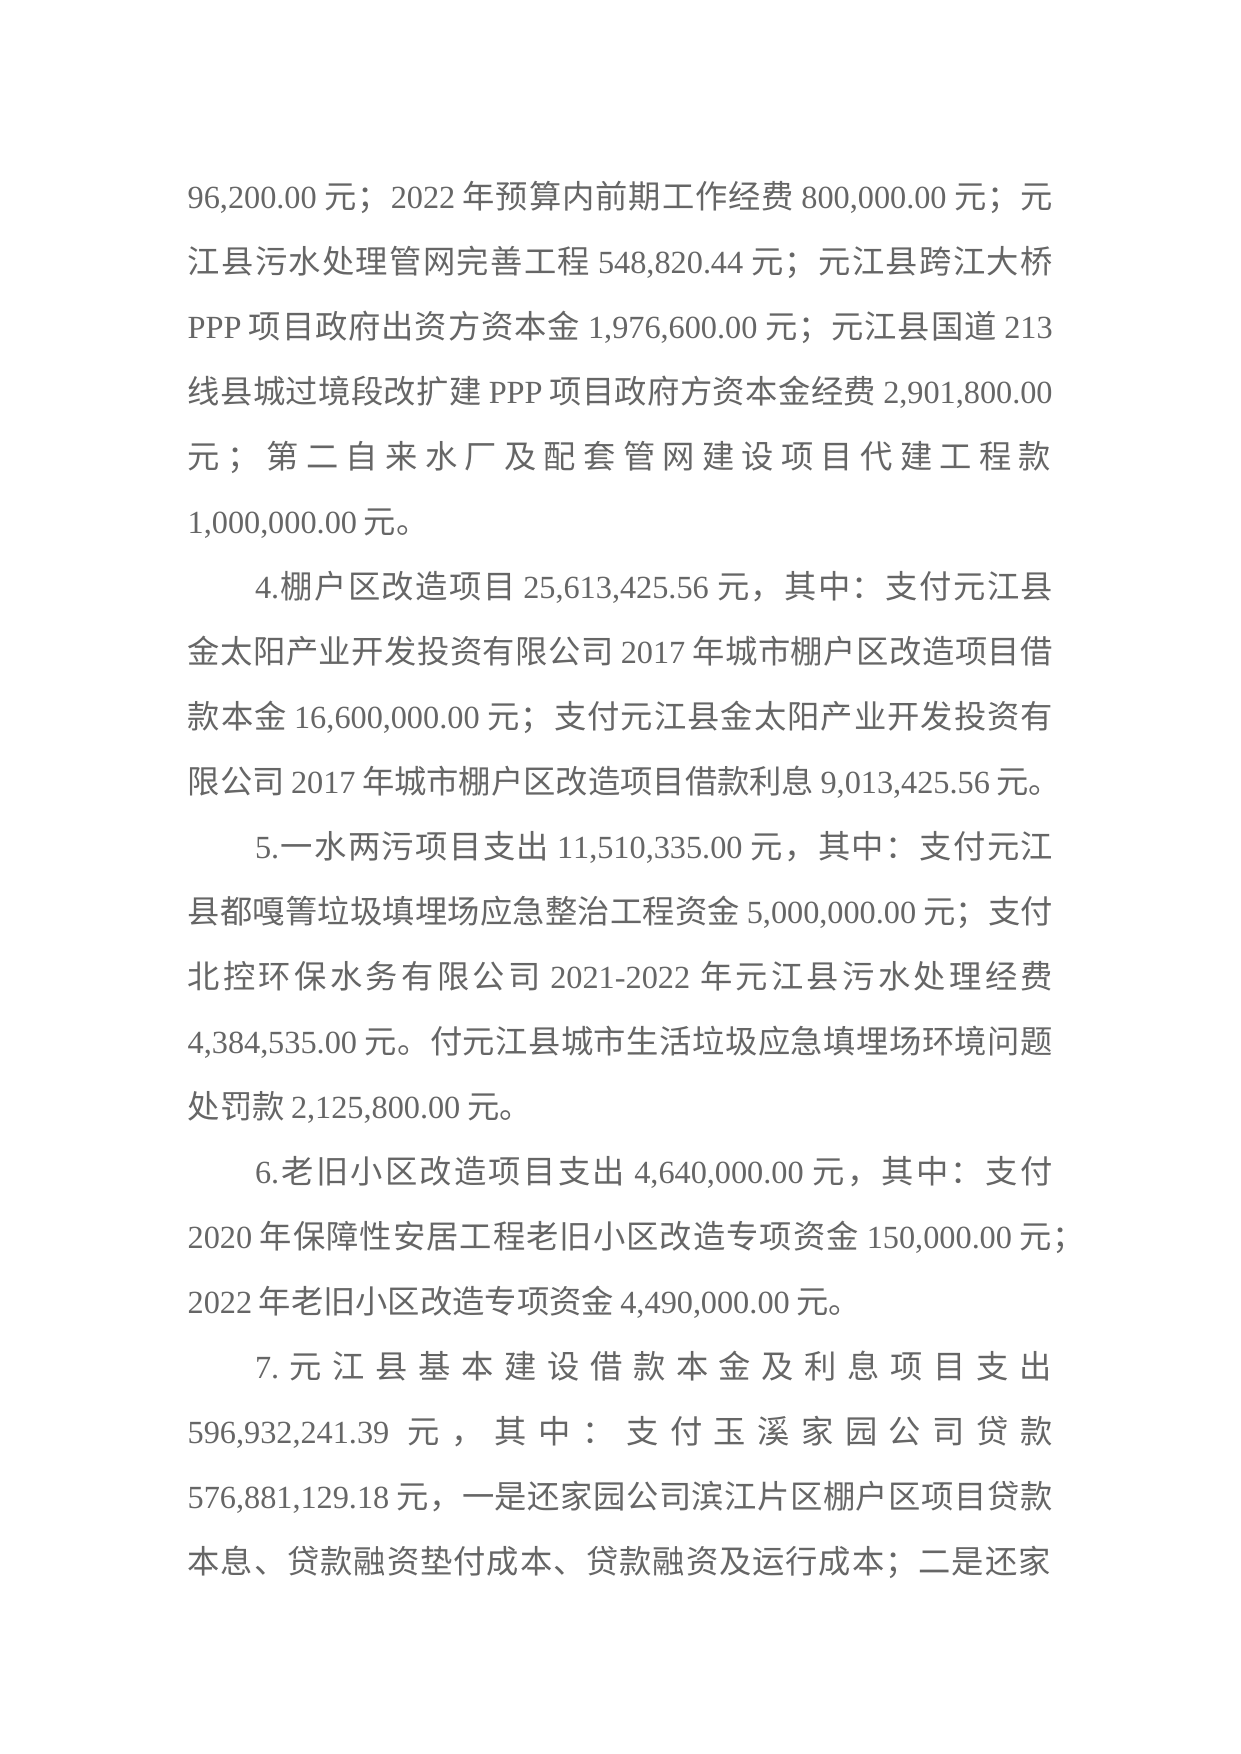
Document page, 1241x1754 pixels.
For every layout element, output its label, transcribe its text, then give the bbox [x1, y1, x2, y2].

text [187, 1332, 1053, 1592]
text 4.棚户区改造项目25,613,425.56元，其中：支付元江县金太阳产业开发投资有限公司2017年城市棚户区改造项目借款本金16,600,000.00元；支付元江县金太阳产业开发投资有限公司2017年城市棚户区改造项目借款利息9,013,425.56元。 [187, 552, 1053, 812]
text 6.老旧小区改造项目支出4,640,000.00元，其中：支付2020年保障性安居工程老旧小区改造专项资金150,000.00元；2022年老旧小区改造专项资金4,490,000.00元。 [187, 1137, 1053, 1332]
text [187, 162, 1053, 552]
text 5.一水两污项目支出11,510,335.00元，其中：支付元江县都嘎箐垃圾填埋场应急整治工程资金5,000,000.00元；支付北控环保水务有限公司2021-2022年元江县污水处理经费4,384,535.00元。付元江县城市生活垃圾应急填埋场环境问题处罚款2,125,800.00元。 [187, 812, 1053, 1137]
